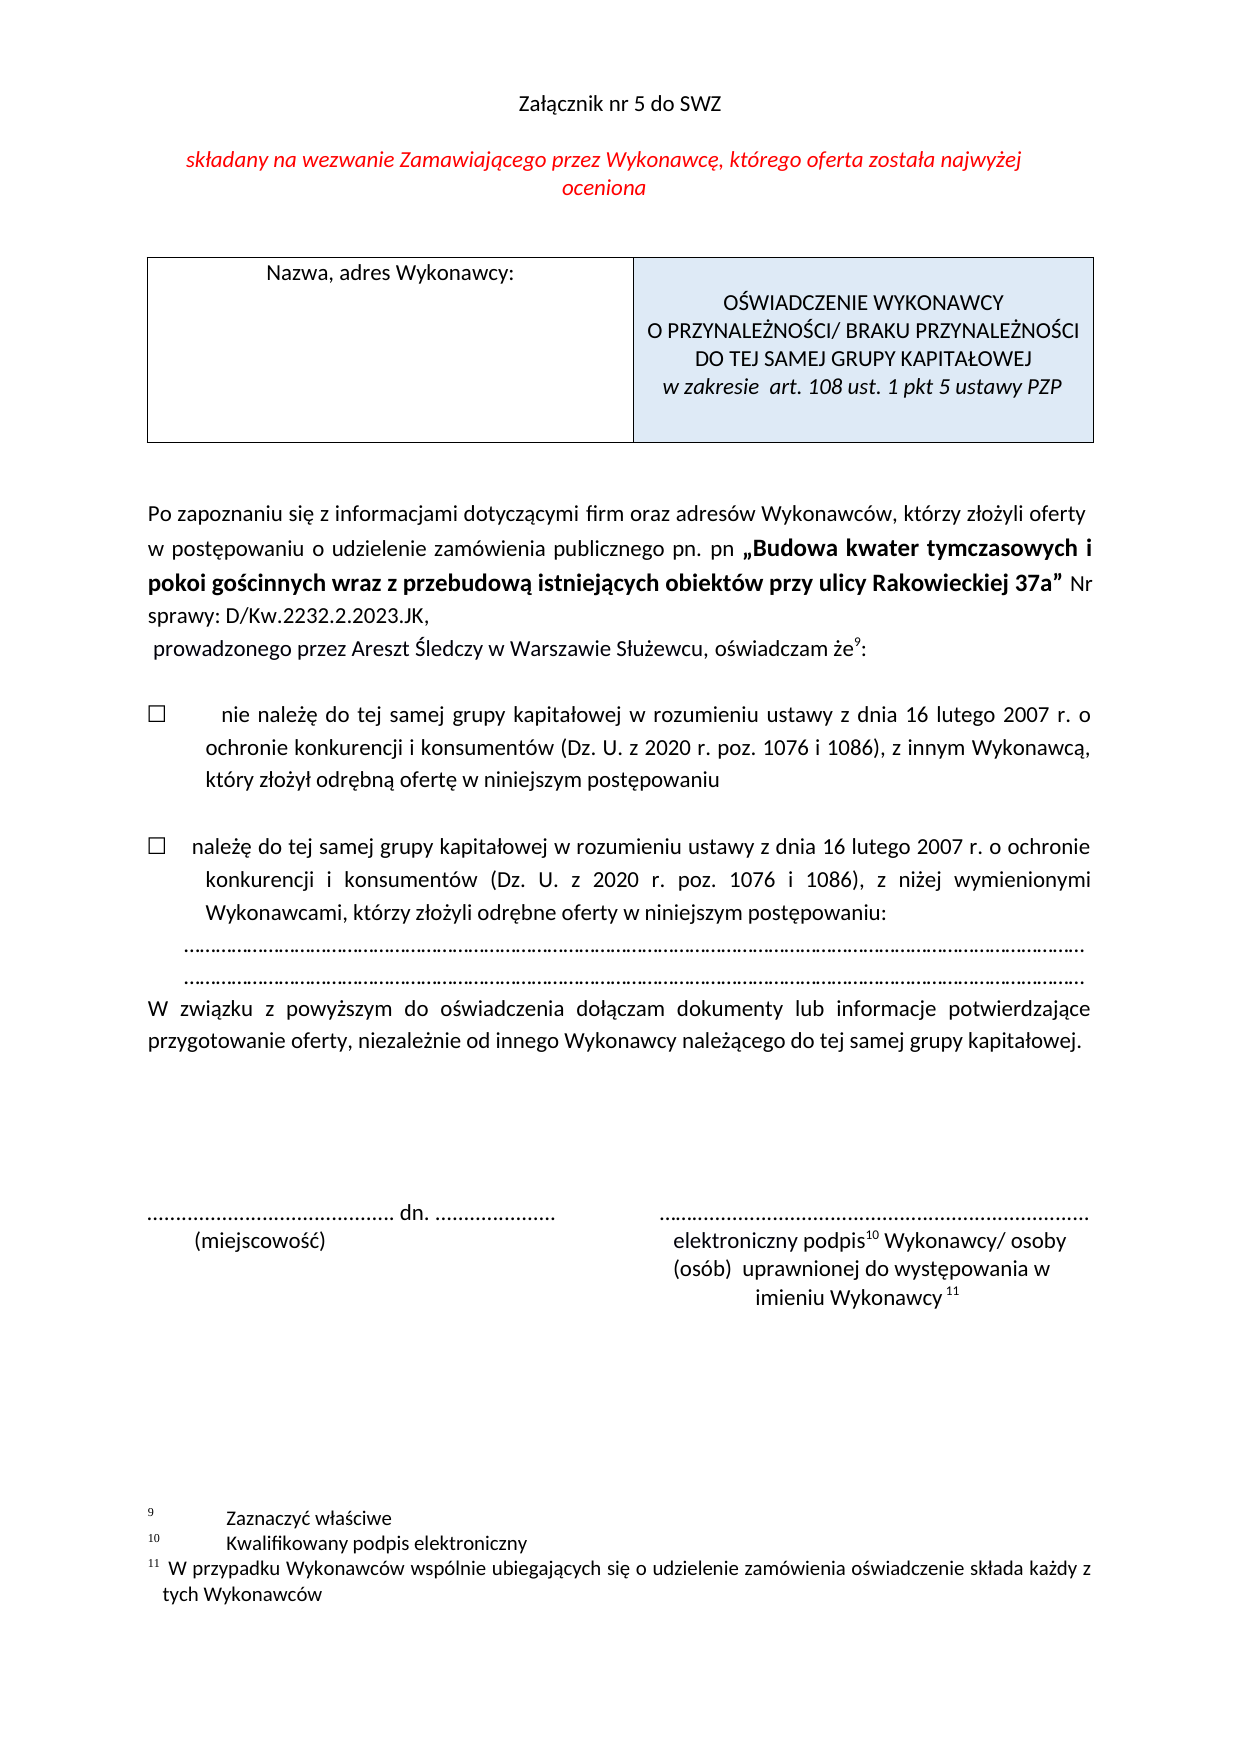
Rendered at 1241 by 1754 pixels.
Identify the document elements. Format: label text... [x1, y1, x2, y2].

text W związku z powyższym do oświadczenia dołączam dokumenty lub informacje potwierdzające przygotowanie oferty, niezależnie od innego Wykonawcy należącego do tej samej grupy kapitałowej. [148, 994, 1093, 1054]
text prowadzonego przez Areszt Śledczy w Warszawie Służewcu, oświadczam że: [148, 634, 1093, 662]
text Po zapoznaniu się z informacjami dotyczącymi firm oraz adresów Wykonawców, którzy złożyli oferty w postępowaniu o udzielenie zamówienia publicznego pn. pn „Budowa kwater tymczasowych i pokoi gościnnych wraz z przebudową istniejących obiektów przy ulicy Rakowieckiej 37a” Nr sprawy: D/Kw.2232.2.2023.JK, [148, 499, 1093, 629]
text ……………………………………………………………………………………………………………………………………………………… [184, 962, 1093, 990]
text (miejscowość) elektroniczny podpis Wykonawcy/ osoby [148, 1227, 1093, 1254]
text ……………………………………………………………………………………………………………………………………………………… [184, 930, 1093, 958]
text ☐ nie należę do tej samej grupy kapitałowej w rozumieniu ustawy z dnia 16 lutego 2007 r. o ochronie konkurencji i konsumentów (Dz. U. z 2020 r. poz. 1076 i 1086), z innym Wykonawcą, który złożył odrębną ofertę w niniejszym postępowaniu [146, 698, 1093, 794]
text Załącznik nr 5 do SWZ [148, 89, 1093, 117]
table_header Nazwa, adres Wykonawcy: [148, 258, 633, 442]
table_header OŚWIADCZENIE WYKONAWCY O PRZYNALEŻNOŚCI/ BRAKU PRZYNALEŻNOŚCI DO TEJ SAMEJ GRUPY KAPITAŁOWEJ w zakresie art. 108 ust. 1 pkt 5 ustawy PZP [634, 258, 1093, 442]
text ☐ należę do tej samej grupy kapitałowej w rozumieniu ustawy z dnia 16 lutego 2007 r. o ochronie konkurencji i konsumentów (Dz. U. z 2020 r. poz. 1076 i 1086), z niżej wymienionymi Wykonawcami, którzy złożyli odrębne oferty w niniejszym postępowaniu: [146, 830, 1093, 926]
text imieniu Wykonawcy [148, 1283, 1093, 1311]
text (osób) uprawnionej do występowania w [148, 1254, 1093, 1283]
text składany na wezwanie Zamawiającego przez Wykonawcę, którego oferta została najwyżej oceniona [148, 145, 1063, 201]
text ........................................... dn. ..................... ……..................................................................... [146, 1198, 1093, 1227]
